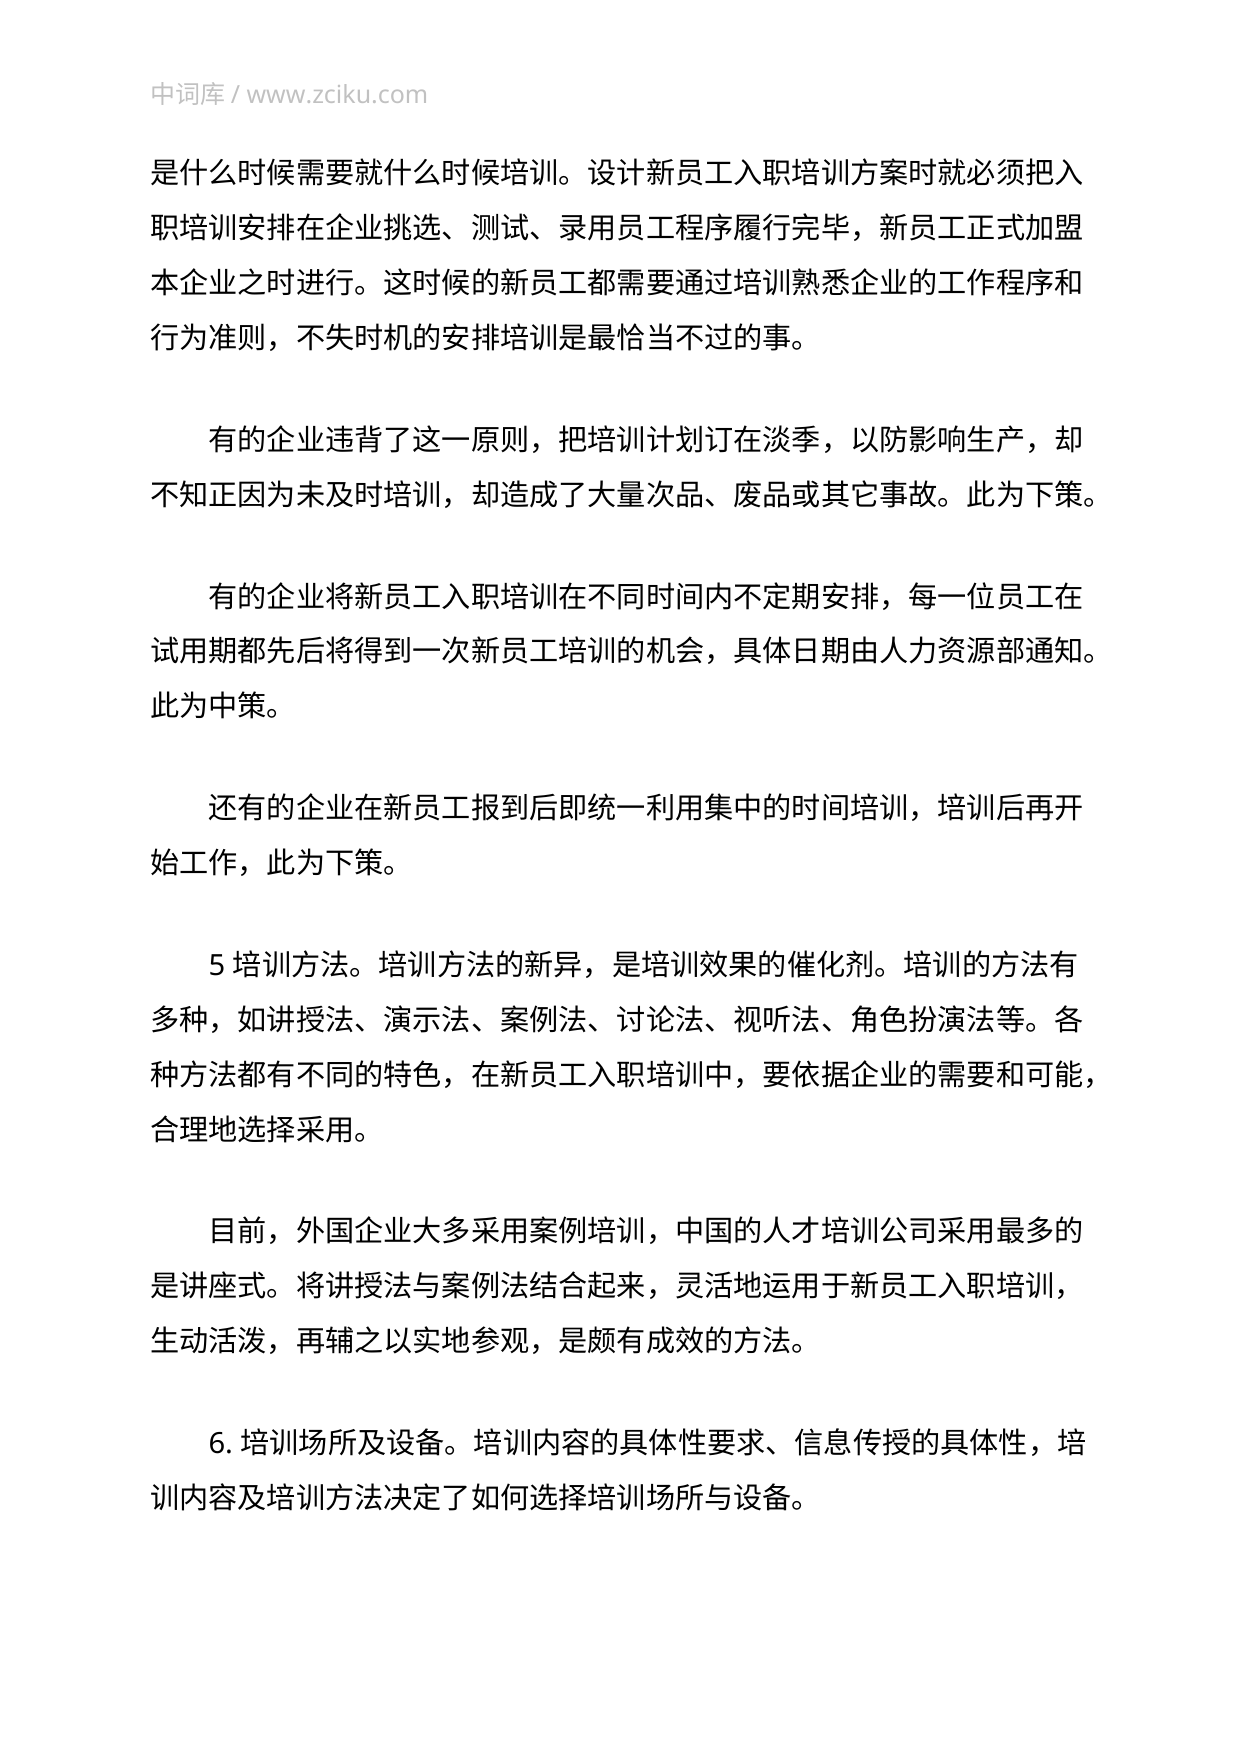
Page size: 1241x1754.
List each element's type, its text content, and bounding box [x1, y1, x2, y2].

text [150, 150, 1090, 357]
text 目前，外国企业大多采用案例培训，中国的人才培训公司采用最多的是讲座式。将讲授法与案例法结合起来，灵活地运用于新员工入职培训，生动活泼，再辅之以实地参观，是颇有成效的方法。 [150, 1208, 1090, 1360]
text 有的企业将新员工入职培训在不同时间内不定期安排，每一位员工在试用期都先后将得到一次新员工培训的机会，具体日期由人力资源部通知。此为中策。 [150, 573, 1090, 725]
text 还有的企业在新员工报到后即统一利用集中的时间培训，培训后再开始工作，此为下策。 [150, 785, 1090, 882]
text 有的企业违背了这一原则，把培训计划订在淡季，以防影响生产，却不知正因为未及时培训，却造成了大量次品、废品或其它事故。此为下策。 [150, 416, 1090, 514]
text 5 培训方法。培训方法的新异，是培训效果的催化剂。培训的方法有多种，如讲授法、演示法、案例法、讨论法、视听法、角色扮演法等。各种方法都有不同的特色，在新员工入职培训中，要依据企业的需要和可能，合理地选择采用。 [150, 941, 1090, 1148]
text 6. 培训场所及设备。培训内容的具体性要求、信息传授的具体性，培训内容及培训方法决定了如何选择培训场所与设备。 [150, 1419, 1090, 1517]
